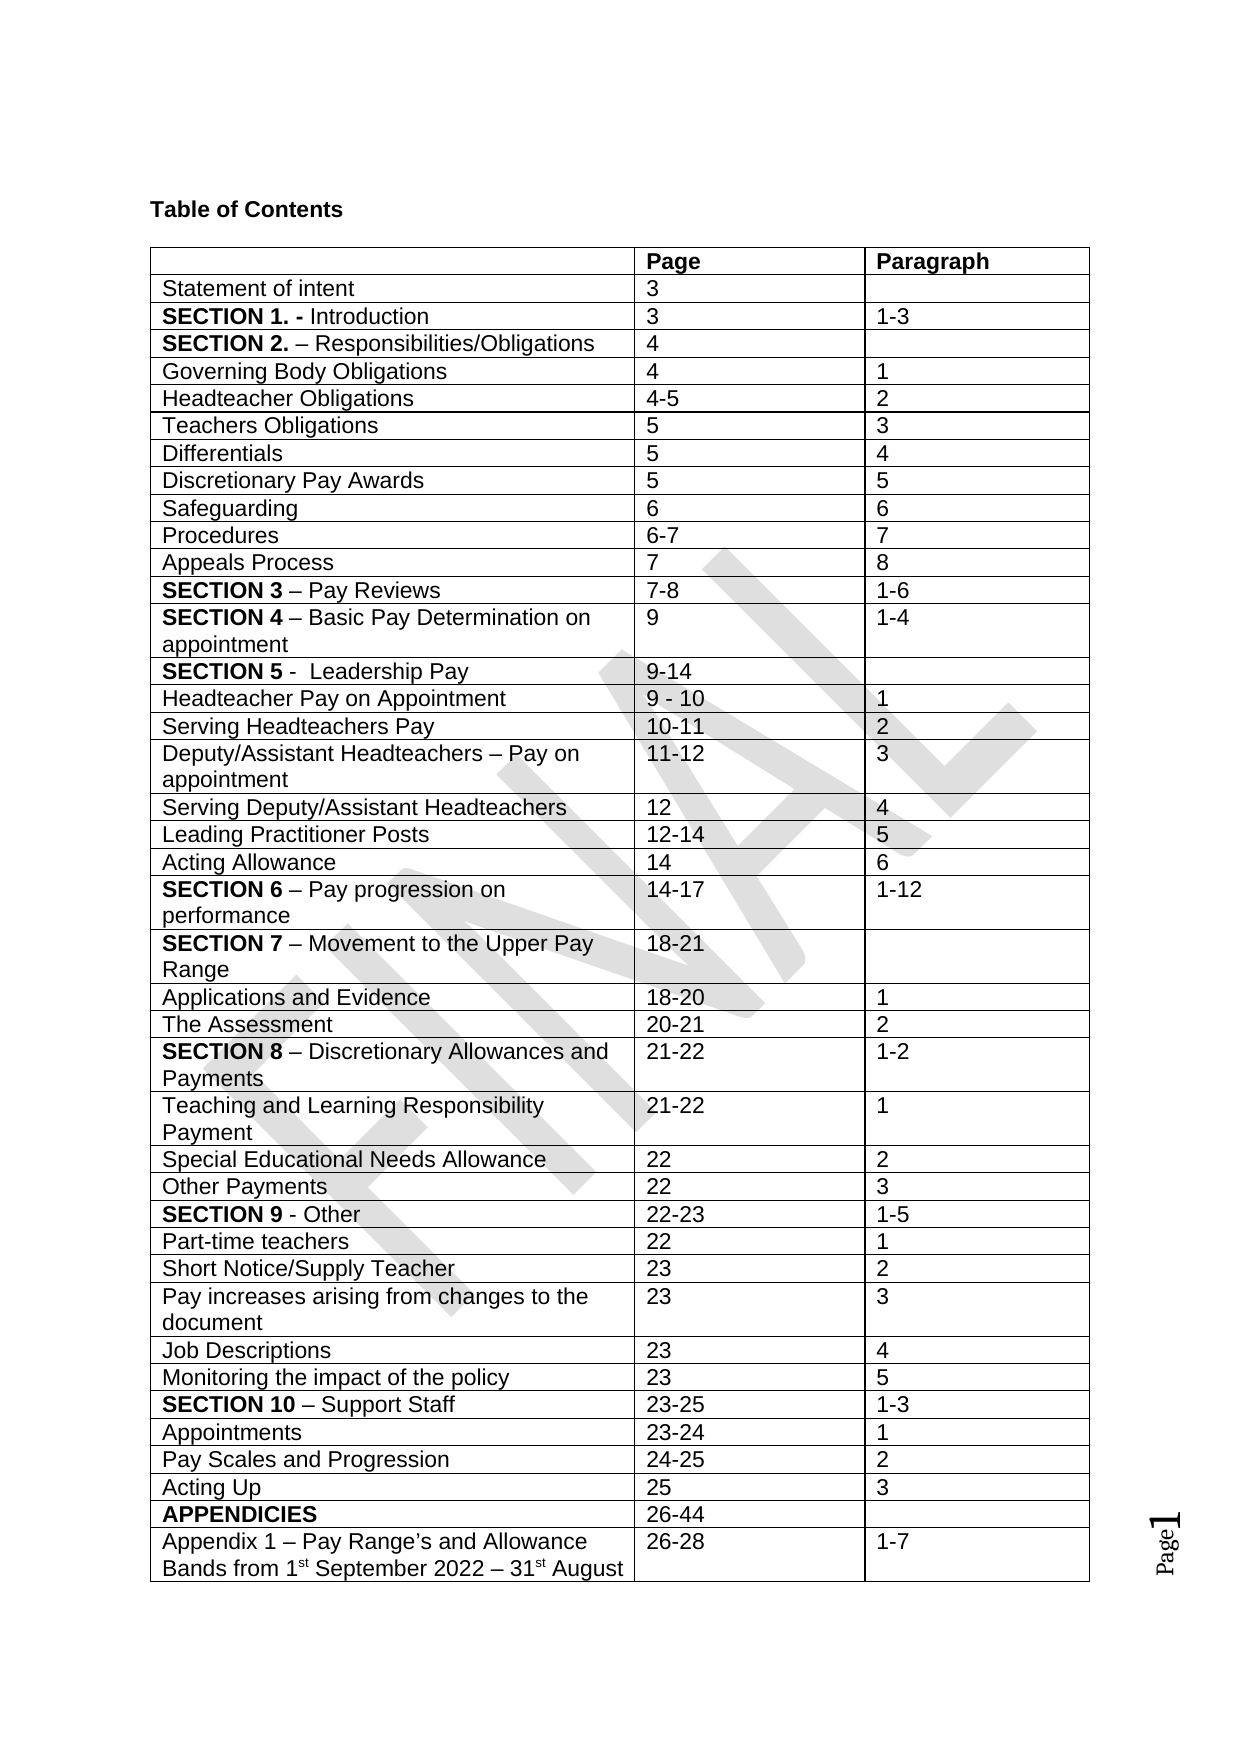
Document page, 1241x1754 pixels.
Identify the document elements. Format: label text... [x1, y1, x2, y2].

table_cell Pay increases arising from changes to the document [151, 1283, 634, 1336]
table_cell 6 [866, 495, 1089, 521]
table_cell 22 [635, 1173, 864, 1199]
table_cell 12 [635, 794, 864, 820]
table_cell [151, 1528, 634, 1581]
table_cell 23-24 [635, 1419, 864, 1445]
table_cell [866, 658, 1089, 684]
table_cell 6 [635, 495, 864, 521]
table_cell 5 [635, 467, 864, 493]
table_cell 14-17 [635, 876, 864, 929]
table_cell Teaching and Learning Responsibility Payment [151, 1092, 634, 1145]
table_cell 1-12 [866, 876, 1089, 929]
table_cell 23 [635, 1364, 864, 1390]
table_cell Part-time teachers [151, 1228, 634, 1254]
table_cell 12-14 [635, 821, 864, 848]
table_cell 9 - 10 [635, 685, 864, 712]
table_cell SECTION 4 – Basic Pay Determination on appointment [151, 604, 634, 657]
table_cell 1 [866, 984, 1089, 1010]
table_cell Applications and Evidence [151, 984, 634, 1010]
table_cell Governing Body Obligations [151, 358, 634, 384]
table_cell Deputy/Assistant Headteachers – Pay on appointment [151, 740, 634, 793]
table_header Paragraph [866, 248, 1089, 274]
table_cell Monitoring the impact of the policy [151, 1364, 634, 1390]
table_cell 2 [866, 385, 1089, 411]
table_cell Pay Scales and Progression [151, 1446, 634, 1472]
table_cell SECTION 8 – Discretionary Allowances and Payments [151, 1038, 634, 1091]
table_cell 24-25 [635, 1446, 864, 1472]
table_cell APPENDICIES [151, 1501, 634, 1527]
table_cell 14 [635, 849, 864, 875]
table_cell 5 [635, 413, 864, 439]
table_cell Serving Headteachers Pay [151, 713, 634, 739]
table_cell Safeguarding [151, 495, 634, 521]
table_cell Special Educational Needs Allowance [151, 1146, 634, 1172]
table_cell SECTION 2. – Responsibilities/Obligations [151, 330, 634, 357]
table_cell SECTION 9 - Other [151, 1201, 634, 1227]
table_cell 21-22 [635, 1092, 864, 1145]
table_cell 1 [866, 1419, 1089, 1445]
table_cell Differentials [151, 440, 634, 466]
table_cell SECTION 3 – Pay Reviews [151, 577, 634, 603]
table_cell 3 [866, 1173, 1089, 1199]
table_cell 2 [866, 1446, 1089, 1472]
table_cell 4-5 [635, 385, 864, 411]
table_cell 20-21 [635, 1011, 864, 1037]
table_cell SECTION 5 - Leadership Pay [151, 658, 634, 684]
table_cell 10-11 [635, 713, 864, 739]
table_cell 11-12 [635, 740, 864, 793]
table_cell 3 [866, 1474, 1089, 1500]
table_cell 2 [866, 1255, 1089, 1282]
table_cell 26-28 [635, 1528, 864, 1581]
table_cell SECTION 6 – Pay progression on performance [151, 876, 634, 929]
table_header Page [635, 248, 864, 274]
table_cell 8 [866, 549, 1089, 576]
table_cell 22-23 [635, 1201, 864, 1227]
table_cell 5 [635, 440, 864, 466]
table_cell Appeals Process [151, 549, 634, 576]
table_cell Headteacher Obligations [151, 385, 634, 411]
table_cell 22 [635, 1228, 864, 1254]
table_cell 1 [866, 358, 1089, 384]
table_cell 9 [635, 604, 864, 657]
table_cell 22 [635, 1146, 864, 1172]
table_header [151, 248, 634, 274]
table_cell 4 [866, 1337, 1089, 1363]
table_cell 4 [635, 330, 864, 357]
table_cell SECTION 1. - Introduction [151, 303, 634, 329]
table_cell 23 [635, 1255, 864, 1282]
table_cell 1 [866, 1092, 1089, 1145]
table_cell 18-21 [635, 930, 864, 982]
table_cell [866, 930, 1089, 982]
table_cell 1-2 [866, 1038, 1089, 1091]
table_cell 23-25 [635, 1391, 864, 1418]
text Table of Contents [150, 196, 1090, 222]
table_cell 9-14 [635, 658, 864, 684]
table_cell Teachers Obligations [151, 413, 634, 439]
table_cell Headteacher Pay on Appointment [151, 685, 634, 712]
table_cell 1 [866, 1228, 1089, 1254]
table_cell 1-7 [866, 1528, 1089, 1581]
table_cell Appointments [151, 1419, 634, 1445]
table_cell 3 [866, 740, 1089, 793]
table_cell 1-3 [866, 303, 1089, 329]
table_cell SECTION 10 – Support Staff [151, 1391, 634, 1418]
table_cell [866, 330, 1089, 357]
table_cell 2 [866, 1011, 1089, 1037]
table_cell 2 [866, 1146, 1089, 1172]
table_cell Statement of intent [151, 275, 634, 302]
table_cell SECTION 7 – Movement to the Upper Pay Range [151, 930, 634, 982]
table_cell 23 [635, 1283, 864, 1336]
table_cell 5 [866, 467, 1089, 493]
table_cell 7 [635, 549, 864, 576]
table_cell Short Notice/Supply Teacher [151, 1255, 634, 1282]
table_cell 3 [866, 1283, 1089, 1336]
table_cell 21-22 [635, 1038, 864, 1091]
table_cell 1-6 [866, 577, 1089, 603]
table_cell 3 [866, 413, 1089, 439]
table_cell 5 [866, 821, 1089, 848]
table_cell 6 [866, 849, 1089, 875]
table_cell Serving Deputy/Assistant Headteachers [151, 794, 634, 820]
table_cell 23 [635, 1337, 864, 1363]
table_cell Other Payments [151, 1173, 634, 1199]
table_cell 25 [635, 1474, 864, 1500]
table_cell Acting Up [151, 1474, 634, 1500]
table_cell 26-44 [635, 1501, 864, 1527]
table_cell 2 [866, 713, 1089, 739]
table_cell 5 [866, 1364, 1089, 1390]
table_cell 1-5 [866, 1201, 1089, 1227]
table_cell Leading Practitioner Posts [151, 821, 634, 848]
table_cell 4 [635, 358, 864, 384]
table_cell 1-3 [866, 1391, 1089, 1418]
table_cell 4 [866, 794, 1089, 820]
table_cell 6-7 [635, 522, 864, 548]
table_cell 1-4 [866, 604, 1089, 657]
table_cell Acting Allowance [151, 849, 634, 875]
table_cell 7 [866, 522, 1089, 548]
table_cell 18-20 [635, 984, 864, 1010]
table_cell Discretionary Pay Awards [151, 467, 634, 493]
table_cell 3 [635, 303, 864, 329]
table_cell Job Descriptions [151, 1337, 634, 1363]
table_cell 1 [866, 685, 1089, 712]
table_cell 4 [866, 440, 1089, 466]
table_cell 7-8 [635, 577, 864, 603]
table_cell [866, 275, 1089, 302]
table_cell The Assessment [151, 1011, 634, 1037]
table_cell Procedures [151, 522, 634, 548]
table_cell [866, 1501, 1089, 1527]
table_cell 3 [635, 275, 864, 302]
